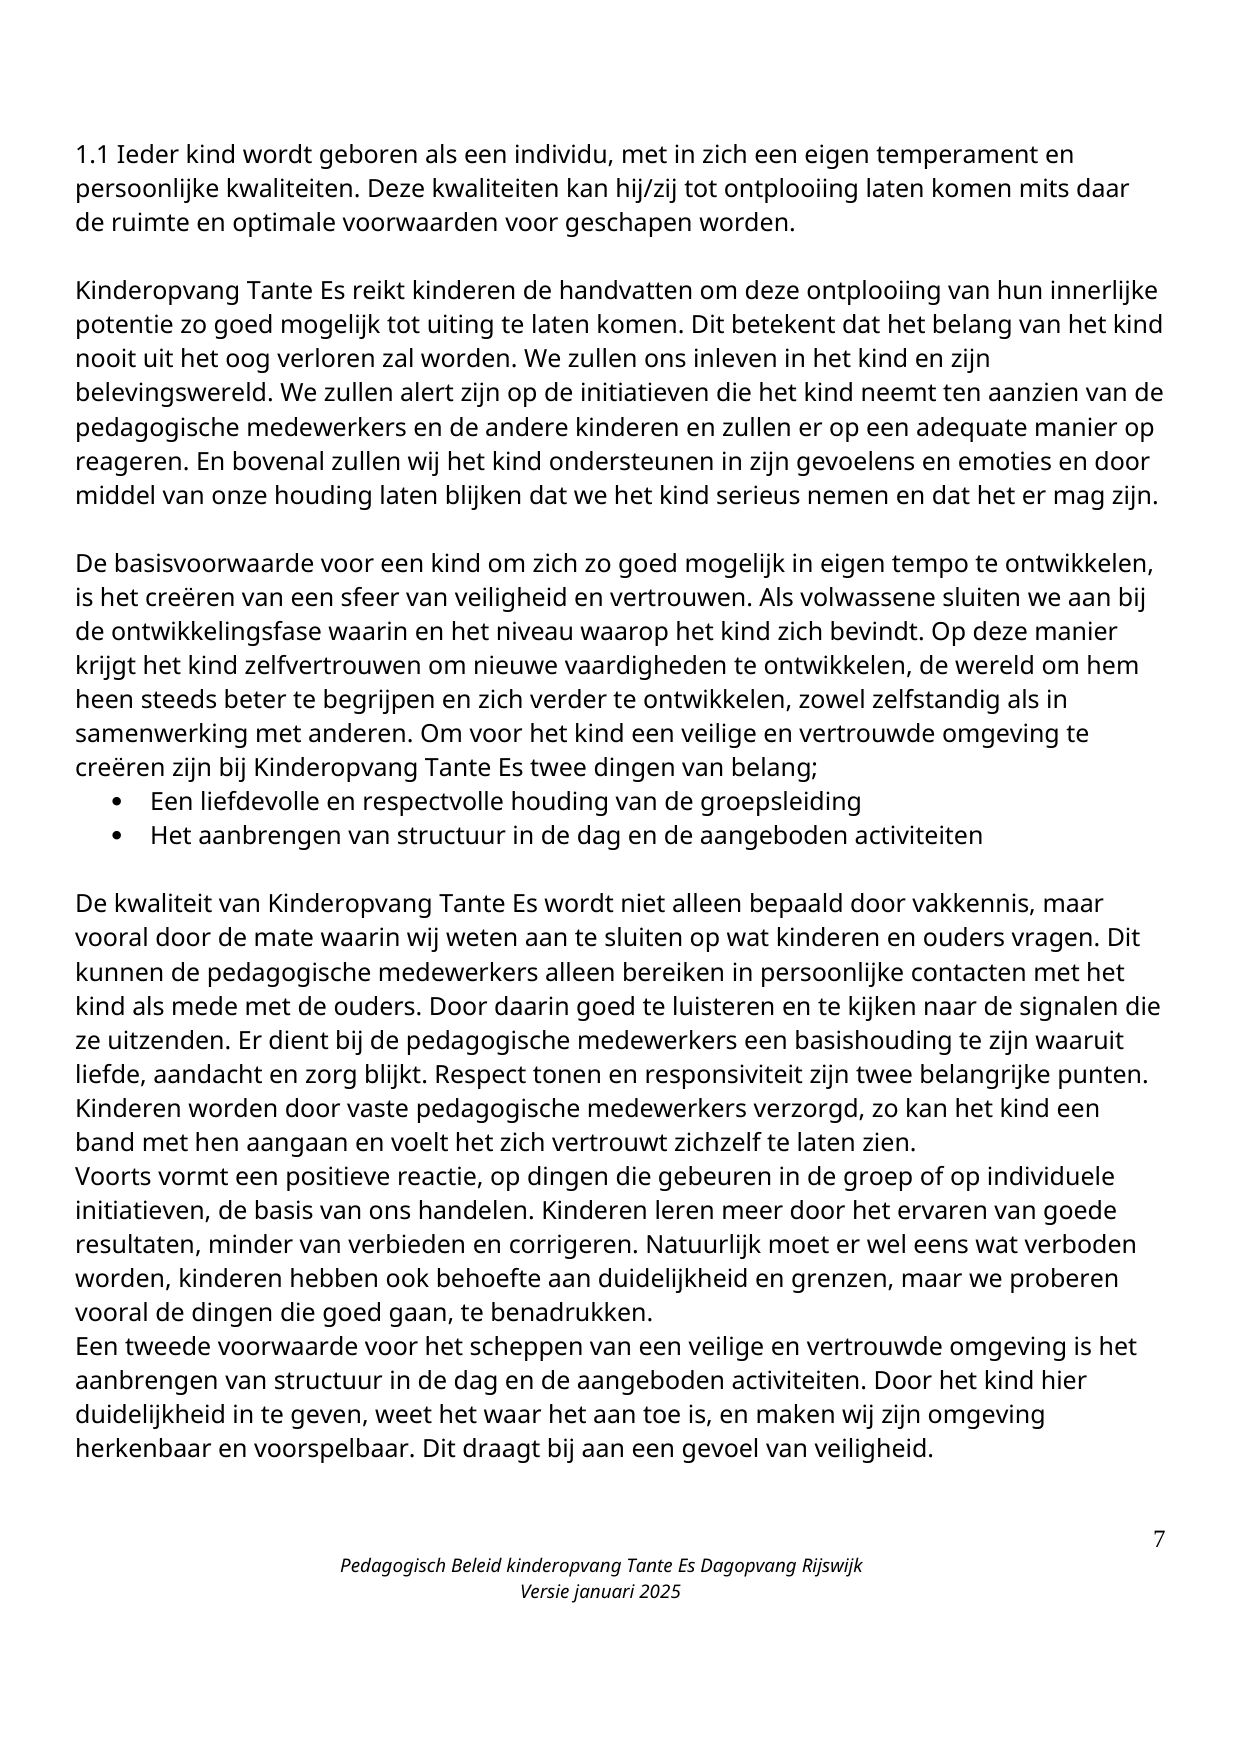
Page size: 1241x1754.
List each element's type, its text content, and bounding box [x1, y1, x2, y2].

text De kwaliteit van Kinderopvang Tante Es wordt niet alleen bepaald door vakkennis, maar vooral door de mate waarin wij weten aan te sluiten op wat kinderen en ouders vragen. Dit kunnen de pedagogische medewerkers alleen bereiken in persoonlijke contacten met het kind als mede met de ouders. Door daarin goed te luisteren en te kijken naar de signalen die ze uitzenden. Er dient bij de pedagogische medewerkers een basishouding te zijn waaruit liefde, aandacht en zorg blijkt. Respect tonen en responsiviteit zijn twee belangrijke punten. Kinderen worden door vaste pedagogische medewerkers verzorgd, zo kan het kind een band met hen aangaan en voelt het zich vertrouwt zichzelf te laten zien. [75, 886, 1165, 1158]
text Kinderopvang Tante Es reikt kinderen de handvatten om deze ontplooiing van hun innerlijke potentie zo goed mogelijk tot uiting te laten komen. Dit betekent dat het belang van het kind nooit uit het oog verloren zal worden. We zullen ons inleven in het kind en zijn belevingswereld. We zullen alert zijn op de initiatieven die het kind neemt ten aanzien van de pedagogische medewerkers en de andere kinderen en zullen er op een adequate manier op reageren. En bovenal zullen wij het kind ondersteunen in zijn gevoelens en emoties en door middel van onze houding laten blijken dat we het kind serieus nemen en dat het er mag zijn. [75, 273, 1165, 511]
text 1.1 Ieder kind wordt geboren als een individu, met in zich een eigen temperament en persoonlijke kwaliteiten. Deze kwaliteiten kan hij/zij tot ontplooiing laten komen mits daar de ruimte en optimale voorwaarden voor geschapen worden. [75, 137, 1165, 239]
text Voorts vormt een positieve reactie, op dingen die gebeuren in de groep of op individuele initiatieven, de basis van ons handelen. Kinderen leren meer door het ervaren van goede resultaten, minder van verbieden en corrigeren. Natuurlijk moet er wel eens wat verboden worden, kinderen hebben ook behoefte aan duidelijkheid en grenzen, maar we proberen vooral de dingen die goed gaan, te benadrukken. [75, 1158, 1165, 1329]
list Een liefdevolle en respectvolle houding van de groepsleiding [112, 784, 1165, 818]
text Een tweede voorwaarde voor het scheppen van een veilige en vertrouwde omgeving is het aanbrengen van structuur in de dag en de aangeboden activiteiten. Door het kind hier duidelijkheid in te geven, weet het waar het aan toe is, en maken wij zijn omgeving herkenbaar en voorspelbaar. Dit draagt bij aan een gevoel van veiligheid. [75, 1329, 1165, 1465]
list Het aanbrengen van structuur in de dag en de aangeboden activiteiten [112, 818, 1165, 852]
text De basisvoorwaarde voor een kind om zich zo goed mogelijk in eigen tempo te ontwikkelen, is het creëren van een sfeer van veiligheid en vertrouwen. Als volwassene sluiten we aan bij de ontwikkelingsfase waarin en het niveau waarop het kind zich bevindt. Op deze manier krijgt het kind zelfvertrouwen om nieuwe vaardigheden te ontwikkelen, de wereld om hem heen steeds beter te begrijpen en zich verder te ontwikkelen, zowel zelfstandig als in samenwerking met anderen. Om voor het kind een veilige en vertrouwde omgeving te creëren zijn bij Kinderopvang Tante Es twee dingen van belang; [75, 545, 1165, 784]
